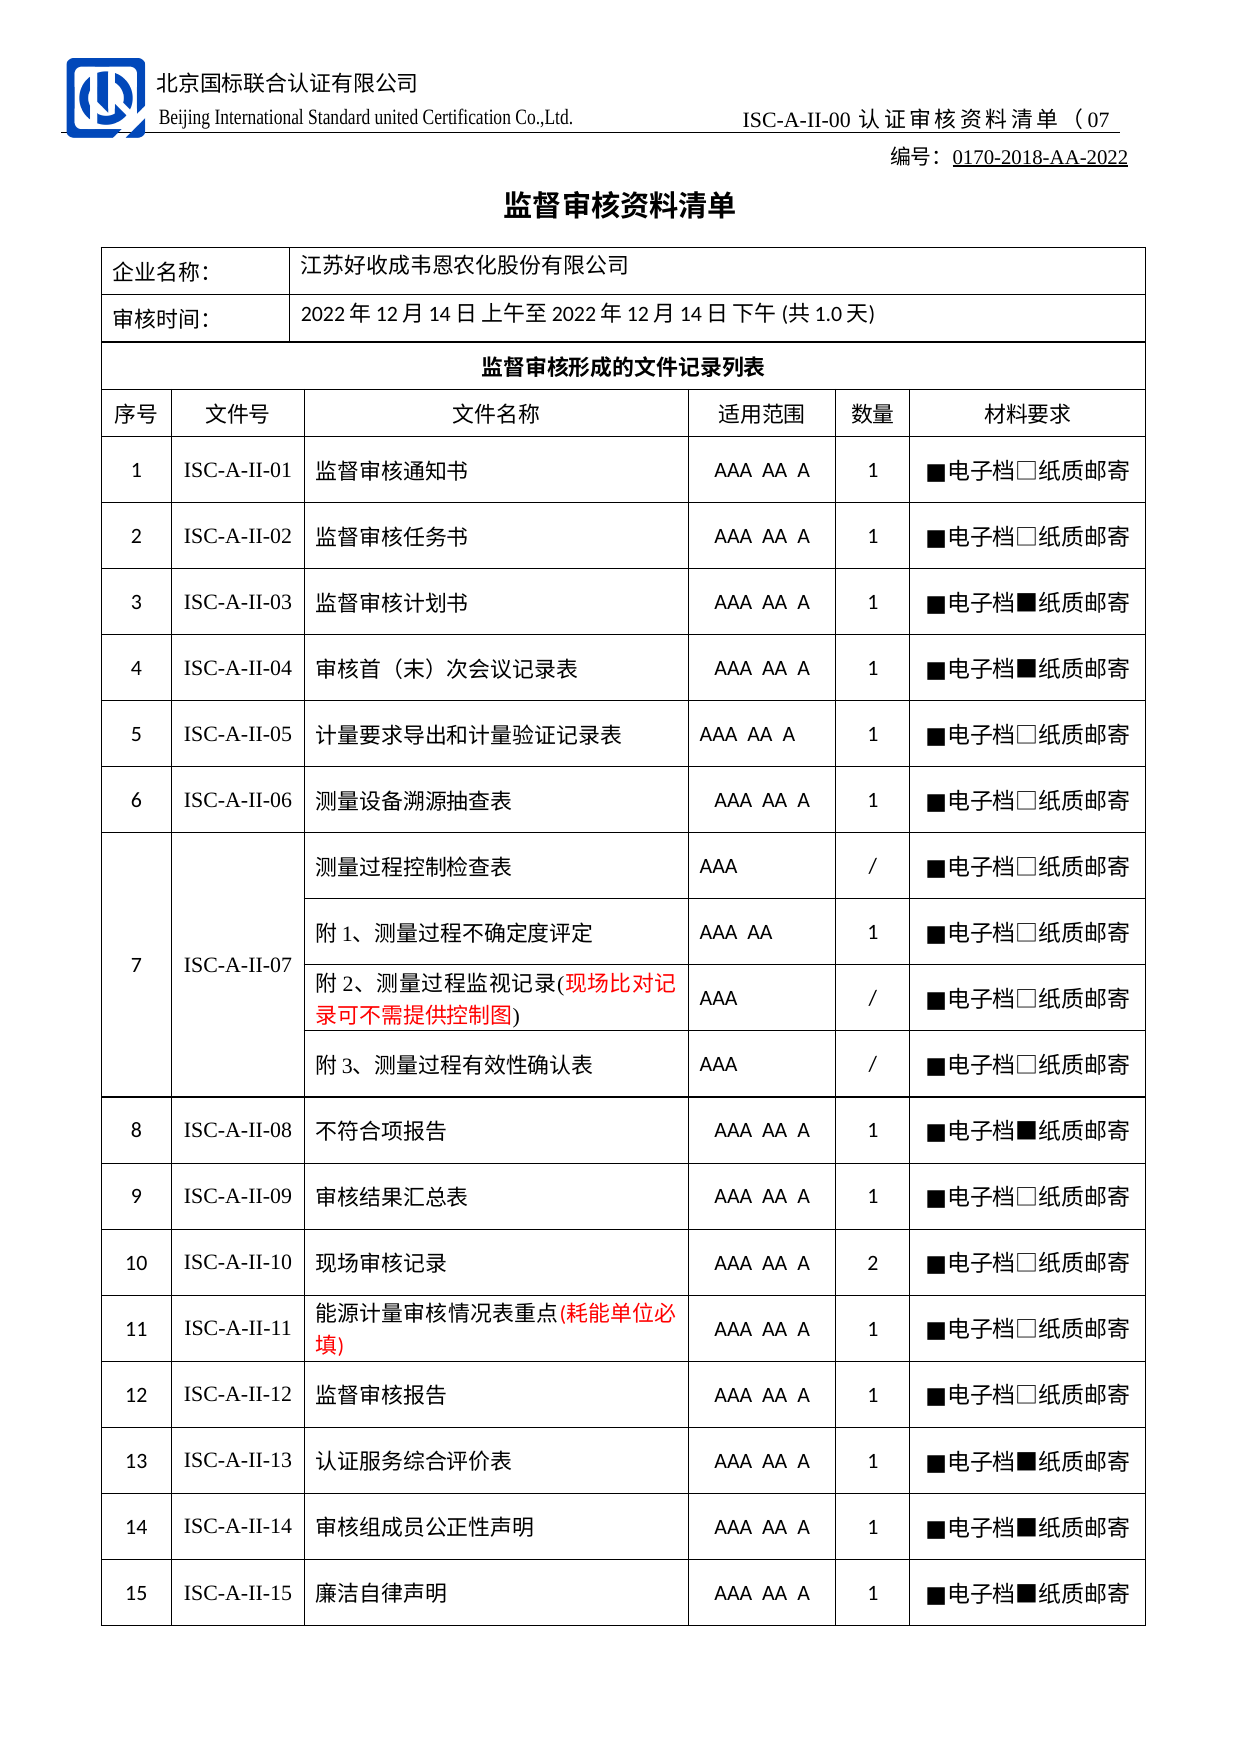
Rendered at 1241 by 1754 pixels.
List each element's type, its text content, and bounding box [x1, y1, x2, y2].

table_cell ■电子档□纸质邮寄 [910, 503, 1145, 568]
table_cell 12 [102, 1362, 171, 1427]
table_cell AAA [689, 965, 835, 1030]
table_cell 审核首（末）次会议记录表 [305, 635, 688, 700]
table_cell AAA AA A [689, 1428, 835, 1493]
table_cell AAA [689, 1031, 835, 1096]
table_cell 监督审核任务书 [305, 503, 688, 568]
table_cell / [836, 1031, 909, 1096]
table_cell AAA AA A [689, 569, 835, 634]
table_cell 1 [836, 1296, 909, 1361]
table_cell ISC-A-II-15 [172, 1560, 304, 1625]
table_cell 6 [102, 767, 171, 832]
table_cell 监督审核通知书 [305, 437, 688, 502]
table_cell ■电子档□纸质邮寄 [910, 899, 1145, 964]
table_cell ■电子档□纸质邮寄 [910, 1031, 1145, 1096]
table_cell 3 [102, 569, 171, 634]
table_cell 1 [836, 767, 909, 832]
table_cell 材料要求 [910, 390, 1145, 436]
table_cell ■电子档□纸质邮寄 [910, 767, 1145, 832]
table_cell ISC-A-II-02 [172, 503, 304, 568]
table_cell 15 [102, 1560, 171, 1625]
table_cell 1 [836, 569, 909, 634]
table_cell ISC-A-II-08 [172, 1098, 304, 1162]
table_cell 13 [102, 1428, 171, 1493]
table_cell 测量设备溯源抽查表 [305, 767, 688, 832]
table_cell 计量要求导出和计量验证记录表 [305, 701, 688, 766]
table_cell 1 [836, 1494, 909, 1559]
table_cell ■电子档■纸质邮寄 [910, 1494, 1145, 1559]
table_cell 附3、测量过程有效性确认表 [305, 1031, 688, 1096]
table_cell 序号 [102, 390, 171, 436]
table_cell 11 [102, 1296, 171, 1361]
table_cell / [836, 965, 909, 1030]
table_cell 1 [836, 503, 909, 568]
table_cell ISC-A-II-12 [172, 1362, 304, 1427]
table_cell ■电子档□纸质邮寄 [910, 965, 1145, 1030]
table_cell ■电子档□纸质邮寄 [910, 833, 1145, 898]
table_cell ISC-A-II-06 [172, 767, 304, 832]
table_cell ISC-A-II-11 [172, 1296, 304, 1361]
table_cell AAA AA A [689, 1230, 835, 1294]
table_cell 7 [102, 833, 171, 1096]
table_header 江苏好收成韦恩农化股份有限公司 [290, 248, 1145, 294]
table_cell 现场审核记录 [305, 1230, 688, 1294]
table_cell 认证服务综合评价表 [305, 1428, 688, 1493]
table_cell 1 [836, 635, 909, 700]
table_cell 审核组成员公正性声明 [305, 1494, 688, 1559]
table_cell 监督审核形成的文件记录列表 [102, 343, 1145, 389]
table_cell ■电子档■纸质邮寄 [910, 569, 1145, 634]
picture [66, 58, 145, 138]
table_cell ISC-A-II-01 [172, 437, 304, 502]
table_cell ■电子档□纸质邮寄 [910, 701, 1145, 766]
table_cell ISC-A-II-04 [172, 635, 304, 700]
table_cell ISC-A-II-05 [172, 701, 304, 766]
table_cell 文件号 [172, 390, 304, 436]
table_cell 1 [836, 1428, 909, 1493]
table_cell 10 [102, 1230, 171, 1294]
table_cell AAA [689, 833, 835, 898]
table_cell 廉洁自律声明 [305, 1560, 688, 1625]
table_cell AAA AA A [689, 635, 835, 700]
table_cell ISC-A-II-13 [172, 1428, 304, 1493]
table_cell 2 [836, 1230, 909, 1294]
table_cell 1 [836, 1098, 909, 1162]
table_cell AAA AA A [689, 1098, 835, 1162]
table_cell 2 [102, 503, 171, 568]
table_cell ISC-A-II-10 [172, 1230, 304, 1294]
table_cell 适用范围 [689, 390, 835, 436]
table_cell AAA AA A [689, 1164, 835, 1228]
table_cell 监督审核报告 [305, 1362, 688, 1427]
table_cell 2022年12月14日 上午至2022年12月14日 下午 (共1.0天) [290, 295, 1145, 341]
table_cell ■电子档■纸质邮寄 [910, 1560, 1145, 1625]
table_cell 1 [836, 437, 909, 502]
table_cell 1 [836, 1164, 909, 1228]
table_cell / [836, 833, 909, 898]
table_cell 4 [102, 635, 171, 700]
table_cell AAA AA A [689, 1362, 835, 1427]
table_cell 1 [836, 701, 909, 766]
table_cell 审核时间： [102, 295, 289, 341]
table_cell AAA AA A [689, 503, 835, 568]
table_cell 附1、测量过程不确定度评定 [305, 899, 688, 964]
table_cell ■电子档■纸质邮寄 [910, 1428, 1145, 1493]
table_header 企业名称： [102, 248, 289, 294]
table_cell ISC-A-II-14 [172, 1494, 304, 1559]
table_cell 1 [102, 437, 171, 502]
table_cell ■电子档■纸质邮寄 [910, 1098, 1145, 1162]
text 监督审核资料清单 [112, 171, 1128, 236]
table_cell 文件名称 [305, 390, 688, 436]
table_cell 1 [836, 899, 909, 964]
table_cell AAA AA A [689, 767, 835, 832]
table_cell AAA AA A [689, 1296, 835, 1361]
table_cell 附2、测量过程监视记录(现场比对记录可不需提供控制图) [305, 965, 688, 1030]
text 编号：0170-2018-AA-2022 [112, 139, 1128, 171]
table_cell ISC-A-II-07 [172, 833, 304, 1096]
table_cell AAA AA A [689, 1494, 835, 1559]
table_cell ■电子档□纸质邮寄 [910, 1362, 1145, 1427]
table_cell 监督审核计划书 [305, 569, 688, 634]
table_cell 不符合项报告 [305, 1098, 688, 1162]
table_cell 数量 [836, 390, 909, 436]
table_cell ■电子档□纸质邮寄 [910, 437, 1145, 502]
table_cell 1 [836, 1362, 909, 1427]
table_cell 5 [102, 701, 171, 766]
table_cell ISC-A-II-09 [172, 1164, 304, 1228]
table_cell ■电子档□纸质邮寄 [910, 1230, 1145, 1294]
table_cell 14 [102, 1494, 171, 1559]
table_cell 1 [836, 1560, 909, 1625]
table_cell 8 [102, 1098, 171, 1162]
table_cell AAA AA A [689, 437, 835, 502]
table_cell 审核结果汇总表 [305, 1164, 688, 1228]
table_cell AAA AA A [689, 1560, 835, 1625]
table_cell ISC-A-II-03 [172, 569, 304, 634]
table_cell 能源计量审核情况表重点(耗能单位必填) [305, 1296, 688, 1361]
table_cell 9 [102, 1164, 171, 1228]
table_cell 测量过程控制检查表 [305, 833, 688, 898]
table_cell AAA AA [689, 899, 835, 964]
table_cell ■电子档■纸质邮寄 [910, 635, 1145, 700]
table_cell ■电子档□纸质邮寄 [910, 1164, 1145, 1228]
table_cell ■电子档□纸质邮寄 [910, 1296, 1145, 1361]
table_cell AAA AA A [689, 701, 835, 766]
